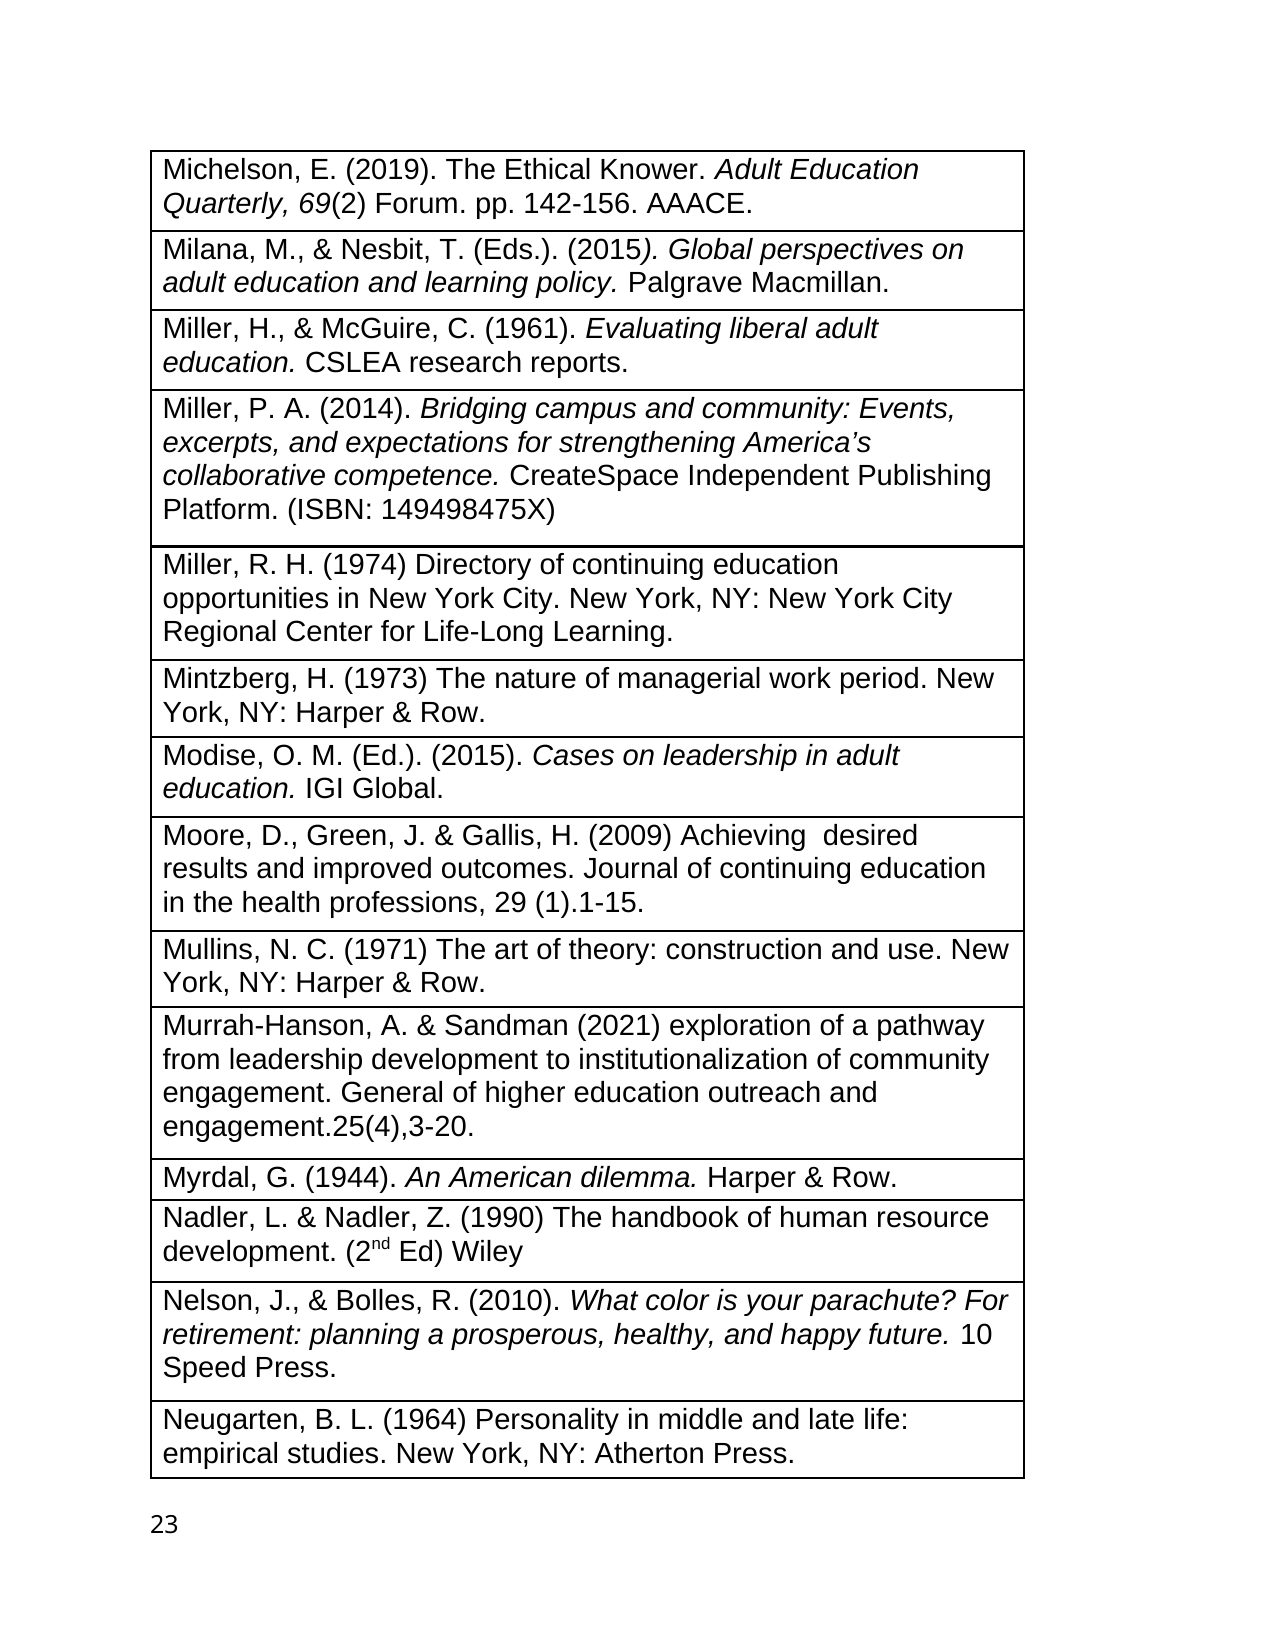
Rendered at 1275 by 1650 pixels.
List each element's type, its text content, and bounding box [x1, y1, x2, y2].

table_cell Mullins, N. C. (1971) The art of theory: construction and use. New York, NY: Harper & Row. [152, 932, 1023, 1006]
table_cell Mintzberg, H. (1973) The nature of managerial work period. New York, NY: Harper & Row. [152, 661, 1023, 736]
table_cell Moore, D., Green, J. & Gallis, H. (2009) Achieving desired results and improved outcomes. Journal of continuing education in the health professions, 29 (1).1-15. [152, 818, 1023, 930]
table_cell Miller, P. A. (2014). Bridging campus and community: Events, excerpts, and expectations for strengthening America’s collaborative competence. CreateSpace Independent Publishing Platform. (ISBN: 149498475X) [152, 391, 1023, 545]
table_cell Miller, H., & McGuire, C. (1961). Evaluating liberal adult education. CSLEA research reports. [152, 311, 1023, 389]
table_cell Nelson, J., & Bolles, R. (2010). What color is your parachute? For retirement: planning a prosperous, healthy, and happy future. 10 Speed Press. [152, 1283, 1023, 1400]
table_cell Michelson, E. (2019). The Ethical Knower. Adult Education Quarterly, 69(2) Forum. pp. 142-156. AAACE. [152, 152, 1023, 230]
table_cell Milana, M., & Nesbit, T. (Eds.). (2015). Global perspectives on adult education and learning policy. Palgrave Macmillan. [152, 232, 1023, 309]
table_cell Murrah-Hanson, A. & Sandman (2021) exploration of a pathway from leadership development to institutionalization of community engagement. General of higher education outreach and engagement.25(4),3-20. [152, 1008, 1023, 1158]
table_cell Miller, R. H. (1974) Directory of continuing education opportunities in New York City. New York, NY: New York City Regional Center for Life-Long Learning. [152, 548, 1023, 659]
table_cell Myrdal, G. (1944). An American dilemma. Harper & Row. [152, 1160, 1023, 1198]
table_cell Modise, O. M. (Ed.). (2015). Cases on leadership in adult education. IGI Global. [152, 738, 1023, 816]
table_cell Neugarten, B. L. (1964) Personality in middle and late life: empirical studies. New York, NY: Atherton Press. [152, 1402, 1023, 1477]
table_cell Nadler, L. & Nadler, Z. (1990) The handbook of human resource development. (2nd Ed) Wiley [152, 1201, 1023, 1281]
